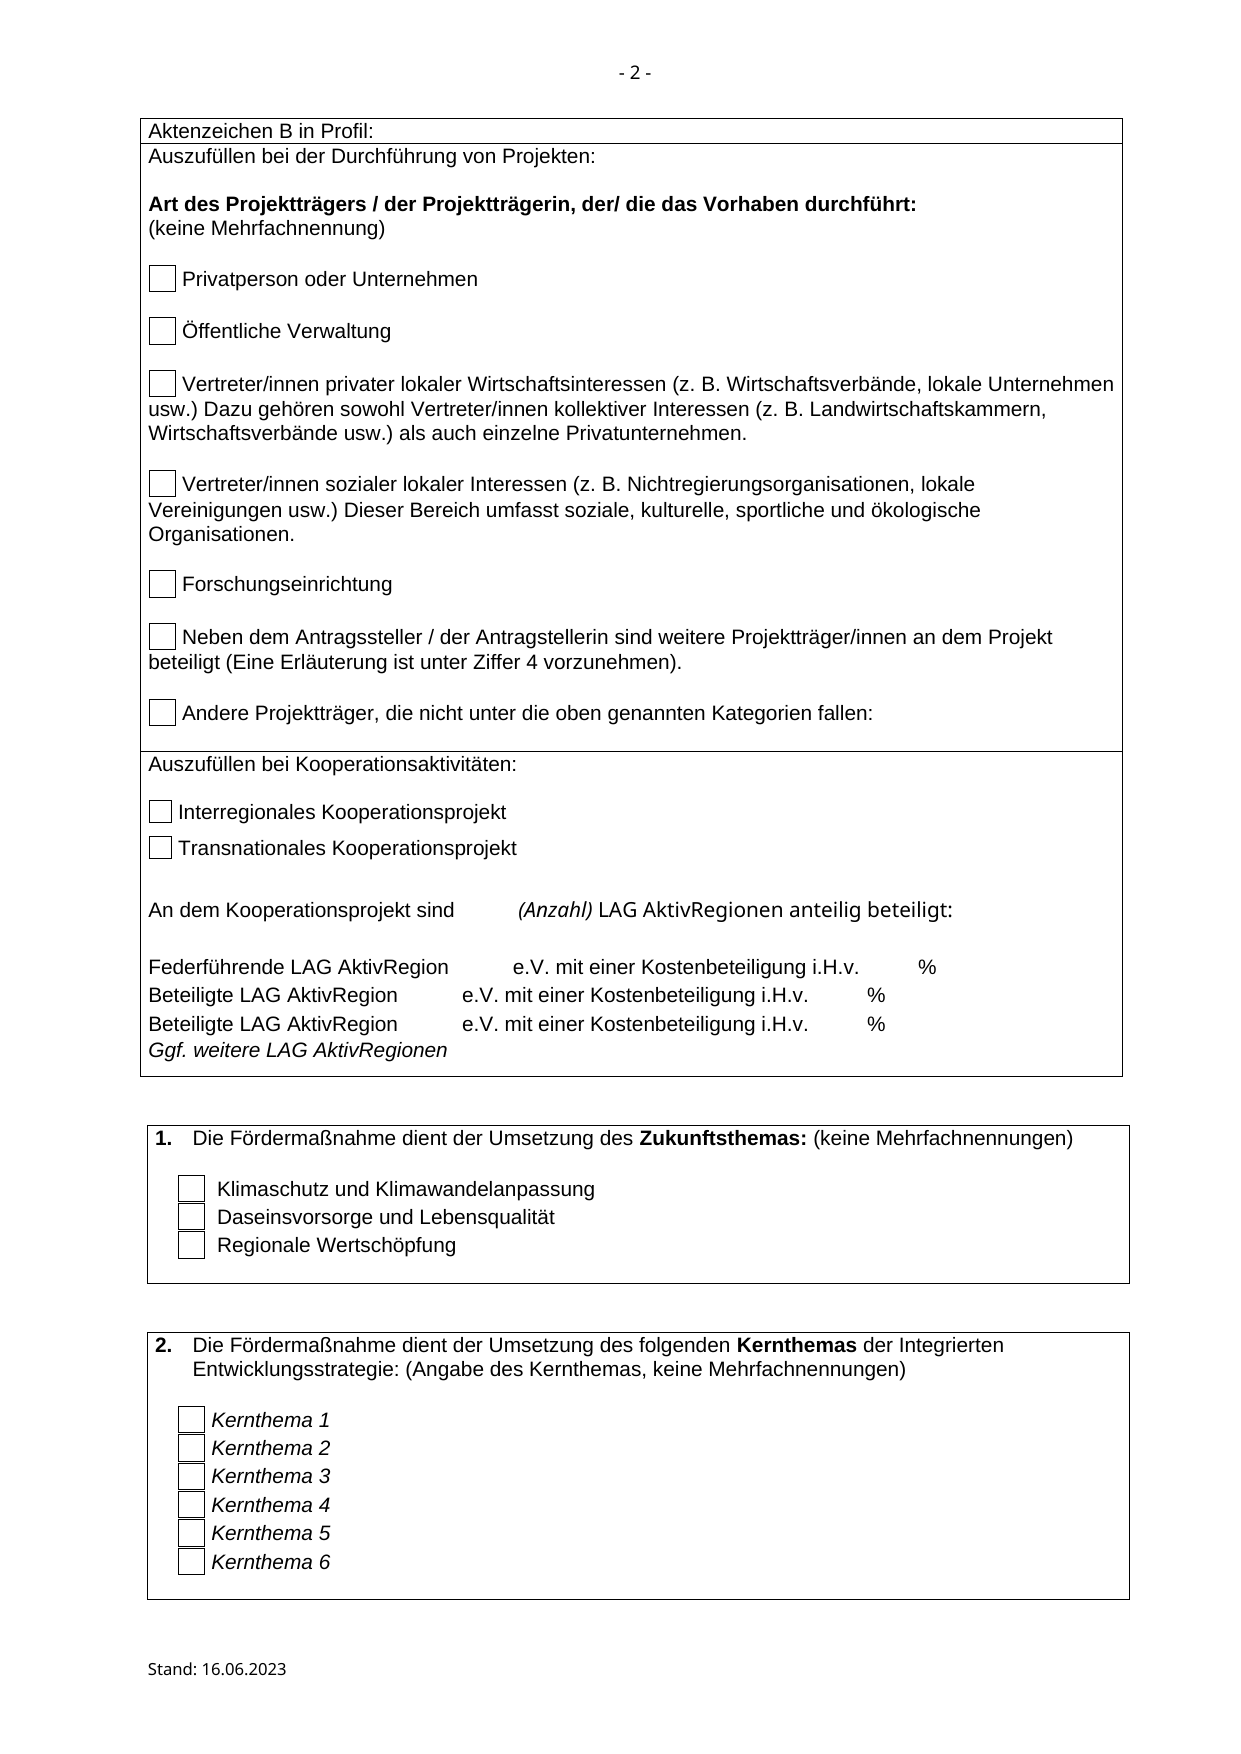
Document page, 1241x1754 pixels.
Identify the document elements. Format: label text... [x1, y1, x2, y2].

table_header Die Fördermaßnahme dient der Umsetzung des folgenden Kernthemas der Integrierten Entwicklungsstrategie: (Angabe des Kernthemas, keine Mehrfachnennungen) Kernthema 1 Kernthema 2 Kernthema 3 Kernthema 4 Kernthema 5 Kernthema 6 [148, 1333, 1129, 1599]
table_header Die Fördermaßnahme dient der Umsetzung des Zukunftsthemas: (keine Mehrfachnennungen) Klimaschutz und Klimawandelanpassung Daseinsvorsorge und Lebensqualität Regionale Wertschöpfung [148, 1126, 1129, 1283]
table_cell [141, 119, 1122, 143]
table_cell Auszufüllen bei der Durchführung von Projekten: Art des Projektträgers / der Projektträgerin, der/ die das Vorhaben durchführt: (keine Mehrfachnennung) Privatperson oder Unternehmen Öffentliche Verwaltung Vertreter/innen privater lokaler Wirtschaftsinteressen (z. B. Wirtschaftsverbände, lokale Unternehmen usw.) Dazu gehören sowohl Vertreter/innen kollektiver Interessen (z. B. Landwirtschaftskammern, Wirtschaftsverbände usw.) als auch einzelne Privatunternehmen. Vertreter/innen sozialer lokaler Interessen (z. B. Nichtregierungsorganisationen, lokale Vereinigungen usw.) Dieser Bereich umfasst soziale, kulturelle, sportliche und ökologische Organisationen. Forschungseinrichtung Neben dem Antragssteller / der Antragstellerin sind weitere Projektträger/innen an dem Projekt beteiligt (Eine Erläuterung ist unter Ziffer 4 vorzunehmen). Andere Projektträger, die nicht unter die oben genannten Kategorien fallen: [141, 144, 1122, 751]
table_cell Auszufüllen bei Kooperationsaktivitäten: Interregionales Kooperationsprojekt Transnationales Kooperationsprojekt An dem Kooperationsprojekt sind (Anzahl) LAG AktivRegionen anteilig beteiligt: Federführende LAG AktivRegion e.V. mit einer Kostenbeteiligung i.H.v. % Beteiligte LAG AktivRegion e.V. mit einer Kostenbeteiligung i.H.v. % Beteiligte LAG AktivRegion e.V. mit einer Kostenbeteiligung i.H.v. % Ggf. weitere LAG AktivRegionen [141, 752, 1122, 1076]
